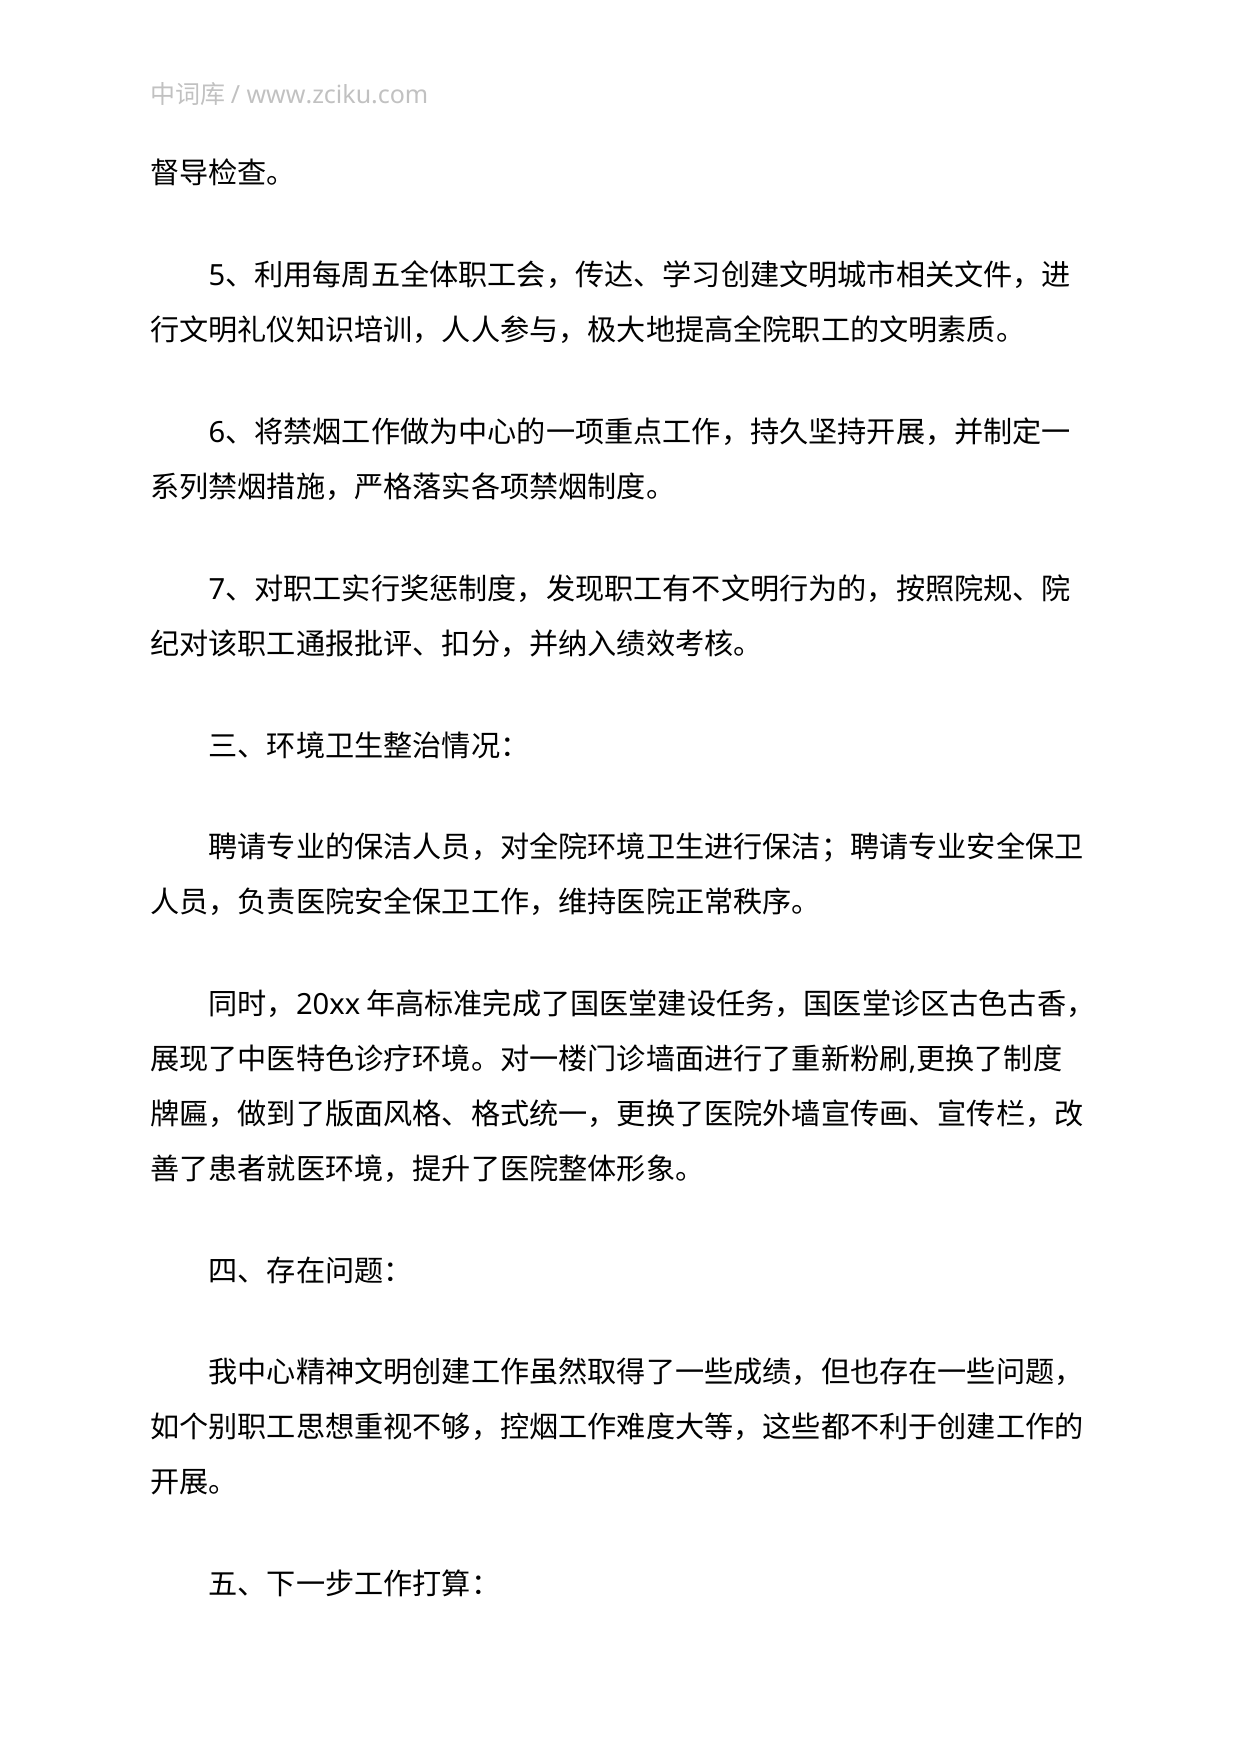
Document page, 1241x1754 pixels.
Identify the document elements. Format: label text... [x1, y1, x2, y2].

text 5、利用每周五全体职工会，传达、学习创建文明城市相关文件，进行文明礼仪知识培训，人人参与，极大地提高全院职工的文明素质。 [150, 252, 1090, 349]
text 同时，20xx年高标准完成了国医堂建设任务，国医堂诊区古色古香，展现了中医特色诊疗环境。对一楼门诊墙面进行了重新粉刷,更换了制度牌匾，做到了版面风格、格式统一，更换了医院外墙宣传画、宣传栏，改善了患者就医环境，提升了医院整体形象。 [150, 981, 1090, 1188]
text 五、下一步工作打算： [150, 1561, 1090, 1603]
text 四、存在问题： [150, 1247, 1090, 1289]
text 我中心精神文明创建工作虽然取得了一些成绩，但也存在一些问题，如个别职工思想重视不够，控烟工作难度大等，这些都不利于创建工作的开展。 [150, 1349, 1090, 1501]
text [150, 150, 1090, 192]
text 6、将禁烟工作做为中心的一项重点工作，持久坚持开展，并制定一系列禁烟措施，严格落实各项禁烟制度。 [150, 408, 1090, 506]
text 7、对职工实行奖惩制度，发现职工有不文明行为的，按照院规、院纪对该职工通报批评、扣分，并纳入绩效考核。 [150, 565, 1090, 663]
text 三、环境卫生整治情况： [150, 722, 1090, 764]
text 聘请专业的保洁人员，对全院环境卫生进行保洁；聘请专业安全保卫人员，负责医院安全保卫工作，维持医院正常秩序。 [150, 824, 1090, 921]
